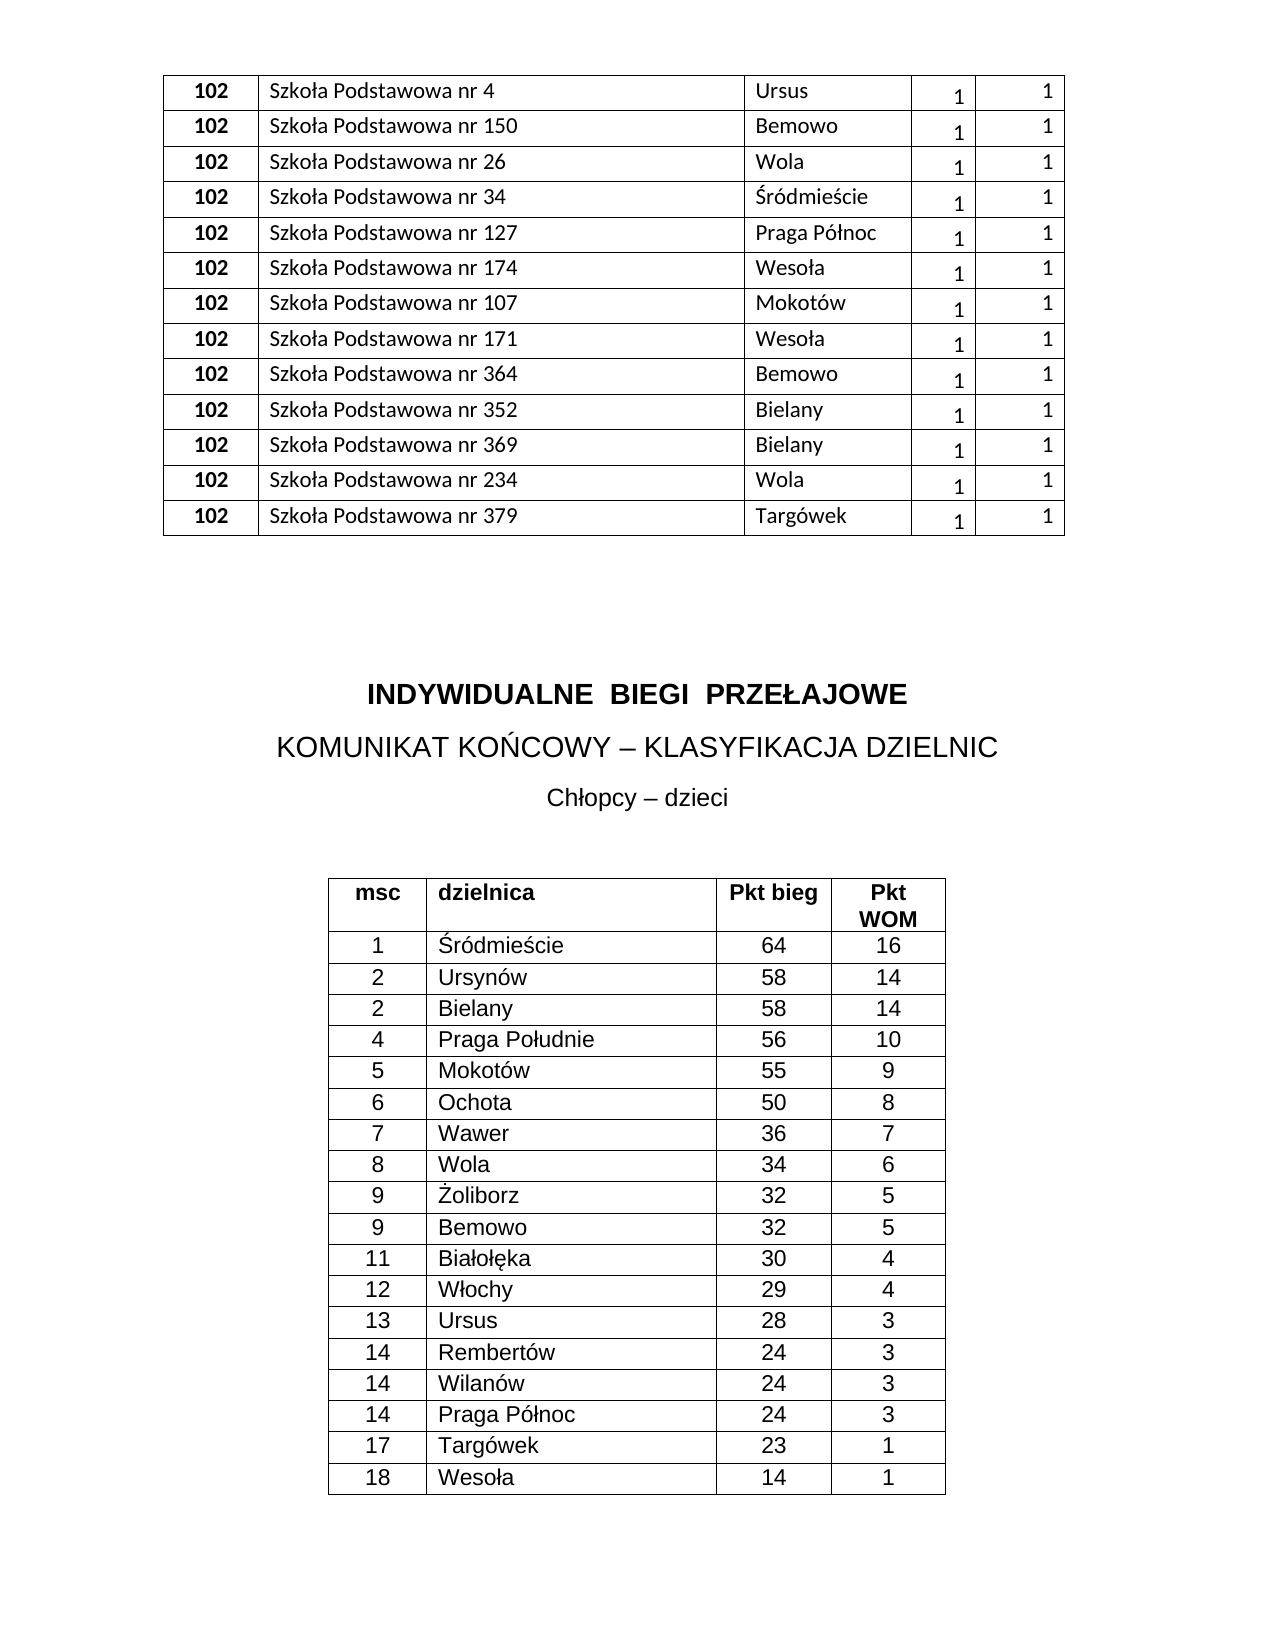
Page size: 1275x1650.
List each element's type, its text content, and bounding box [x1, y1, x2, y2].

table_cell 58 [717, 995, 831, 1025]
table_cell Ursus [745, 76, 911, 110]
table_cell 9 [329, 1214, 426, 1244]
table_cell 64 [717, 932, 831, 962]
table_cell Szkoła Podstawowa nr 379 [259, 501, 744, 535]
table_cell 14 [329, 1401, 426, 1431]
table_cell 1 [976, 466, 1064, 500]
table_cell 3 [832, 1370, 945, 1400]
table_cell 32 [717, 1214, 831, 1244]
table_cell 14 [329, 1339, 426, 1369]
table_cell Praga Północ [427, 1401, 716, 1431]
table_cell 16 [832, 932, 945, 962]
table_cell Praga Północ [745, 218, 911, 252]
table_cell Mokotów [427, 1057, 716, 1087]
table_cell 9 [832, 1057, 945, 1087]
table_cell Bielany [745, 430, 911, 464]
table_cell 2 [329, 964, 426, 994]
table_cell Targówek [427, 1432, 716, 1462]
table_cell 102 [164, 359, 258, 394]
table_cell Białołęka [427, 1245, 716, 1275]
table_cell 1 [976, 430, 1064, 464]
table_cell 102 [164, 289, 258, 323]
table_cell Szkoła Podstawowa nr 352 [259, 395, 744, 429]
table_cell 2 [329, 995, 426, 1025]
table_cell Szkoła Podstawowa nr 34 [259, 182, 744, 217]
table_cell 1 [329, 932, 426, 962]
table_cell 1 [912, 218, 975, 252]
table_header msc [329, 879, 426, 931]
table_header Pkt WOM [832, 879, 945, 931]
table_cell Włochy [427, 1276, 716, 1306]
table_cell 29 [717, 1276, 831, 1306]
table_cell 24 [717, 1401, 831, 1431]
table_cell 102 [164, 182, 258, 217]
table_cell 1 [832, 1432, 945, 1462]
table_cell 1 [912, 501, 975, 535]
table_cell 9 [329, 1182, 426, 1212]
table_cell Wola [427, 1151, 716, 1181]
table_cell Szkoła Podstawowa nr 26 [259, 147, 744, 181]
table_cell Wawer [427, 1120, 716, 1150]
table_cell 102 [164, 253, 258, 287]
table_cell 34 [717, 1151, 831, 1181]
table_cell 1 [976, 253, 1064, 287]
table_cell Bielany [745, 395, 911, 429]
table_cell Wesoła [745, 253, 911, 287]
table_cell 36 [717, 1120, 831, 1150]
table_cell 1 [912, 76, 975, 110]
table_cell Szkoła Podstawowa nr 171 [259, 324, 744, 358]
table_cell Żoliborz [427, 1182, 716, 1212]
table_cell 1 [912, 253, 975, 287]
table_cell 56 [717, 1026, 831, 1056]
table_cell 102 [164, 395, 258, 429]
table_cell Wesoła [427, 1464, 716, 1494]
table_cell Bemowo [745, 111, 911, 146]
text INDYWIDUALNE BIEGI PRZEŁAJOWE [75, 677, 1200, 711]
table_cell Wilanów [427, 1370, 716, 1400]
table_cell 1 [912, 395, 975, 429]
table_cell 14 [832, 964, 945, 994]
table_cell 28 [717, 1307, 831, 1337]
table_cell 102 [164, 111, 258, 146]
table_cell 50 [717, 1089, 831, 1119]
table_cell 24 [717, 1339, 831, 1369]
table_cell Ursynów [427, 964, 716, 994]
table_header dzielnica [427, 879, 716, 931]
table_cell 6 [832, 1151, 945, 1181]
table_cell Szkoła Podstawowa nr 107 [259, 289, 744, 323]
table_cell 8 [832, 1089, 945, 1119]
table_cell 17 [329, 1432, 426, 1462]
table_cell 5 [329, 1057, 426, 1087]
text KOMUNIKAT KOŃCOWY – KLASYFIKACJA DZIELNIC [75, 730, 1200, 763]
table_cell Bemowo [427, 1214, 716, 1244]
table_cell 4 [832, 1245, 945, 1275]
table_cell 3 [832, 1401, 945, 1431]
table_cell Wola [745, 147, 911, 181]
table_cell 102 [164, 324, 258, 358]
table_cell 7 [832, 1120, 945, 1150]
table_cell 8 [329, 1151, 426, 1181]
table_cell 58 [717, 964, 831, 994]
table_cell Wola [745, 466, 911, 500]
table_cell 102 [164, 147, 258, 181]
table_cell 1 [912, 324, 975, 358]
table_cell 1 [912, 430, 975, 464]
table_cell Śródmieście [745, 182, 911, 217]
table_cell Szkoła Podstawowa nr 234 [259, 466, 744, 500]
table_cell 1 [912, 466, 975, 500]
table_cell 102 [164, 466, 258, 500]
table_cell 1 [832, 1464, 945, 1494]
table_cell 30 [717, 1245, 831, 1275]
table_cell 7 [329, 1120, 426, 1150]
table_cell 1 [976, 324, 1064, 358]
table_cell Praga Południe [427, 1026, 716, 1056]
table_cell 14 [329, 1370, 426, 1400]
table_cell Wesoła [745, 324, 911, 358]
table_cell Szkoła Podstawowa nr 174 [259, 253, 744, 287]
table_cell 18 [329, 1464, 426, 1494]
text Chłopcy – dzieci [75, 783, 1200, 811]
table_cell 1 [976, 218, 1064, 252]
table_cell 1 [976, 501, 1064, 535]
table_cell 1 [976, 359, 1064, 394]
table_cell 1 [912, 289, 975, 323]
table_cell 12 [329, 1276, 426, 1306]
table_cell 24 [717, 1370, 831, 1400]
table_header Pkt bieg [717, 879, 831, 931]
table_cell 55 [717, 1057, 831, 1087]
table_cell 1 [976, 76, 1064, 110]
table_cell 3 [832, 1307, 945, 1337]
table_cell Śródmieście [427, 932, 716, 962]
table_cell 5 [832, 1182, 945, 1212]
table_cell 102 [164, 430, 258, 464]
table_cell Szkoła Podstawowa nr 364 [259, 359, 744, 394]
table_cell Targówek [745, 501, 911, 535]
table_cell 4 [329, 1026, 426, 1056]
table_cell 4 [832, 1276, 945, 1306]
table_cell 13 [329, 1307, 426, 1337]
table_cell 102 [164, 76, 258, 110]
table_cell 10 [832, 1026, 945, 1056]
table_cell 14 [717, 1464, 831, 1494]
table_cell 11 [329, 1245, 426, 1275]
table_cell 6 [329, 1089, 426, 1119]
table_cell 3 [832, 1339, 945, 1369]
table_cell 1 [976, 147, 1064, 181]
table_cell 14 [832, 995, 945, 1025]
table_cell 1 [912, 111, 975, 146]
table_cell 23 [717, 1432, 831, 1462]
table_cell 1 [976, 182, 1064, 217]
table_cell 1 [912, 182, 975, 217]
table_cell Szkoła Podstawowa nr 127 [259, 218, 744, 252]
table_cell 102 [164, 218, 258, 252]
table_cell Ochota [427, 1089, 716, 1119]
table_cell Szkoła Podstawowa nr 150 [259, 111, 744, 146]
table_cell 1 [912, 147, 975, 181]
table_cell 32 [717, 1182, 831, 1212]
table_cell Bielany [427, 995, 716, 1025]
table_cell Szkoła Podstawowa nr 369 [259, 430, 744, 464]
table_cell 1 [976, 395, 1064, 429]
table_cell Mokotów [745, 289, 911, 323]
table_cell 102 [164, 501, 258, 535]
table_cell 1 [912, 359, 975, 394]
table_cell Bemowo [745, 359, 911, 394]
table_cell Rembertów [427, 1339, 716, 1369]
table_cell 1 [976, 111, 1064, 146]
table_cell Ursus [427, 1307, 716, 1337]
table_cell 5 [832, 1214, 945, 1244]
table_cell Szkoła Podstawowa nr 4 [259, 76, 744, 110]
table_cell 1 [976, 289, 1064, 323]
